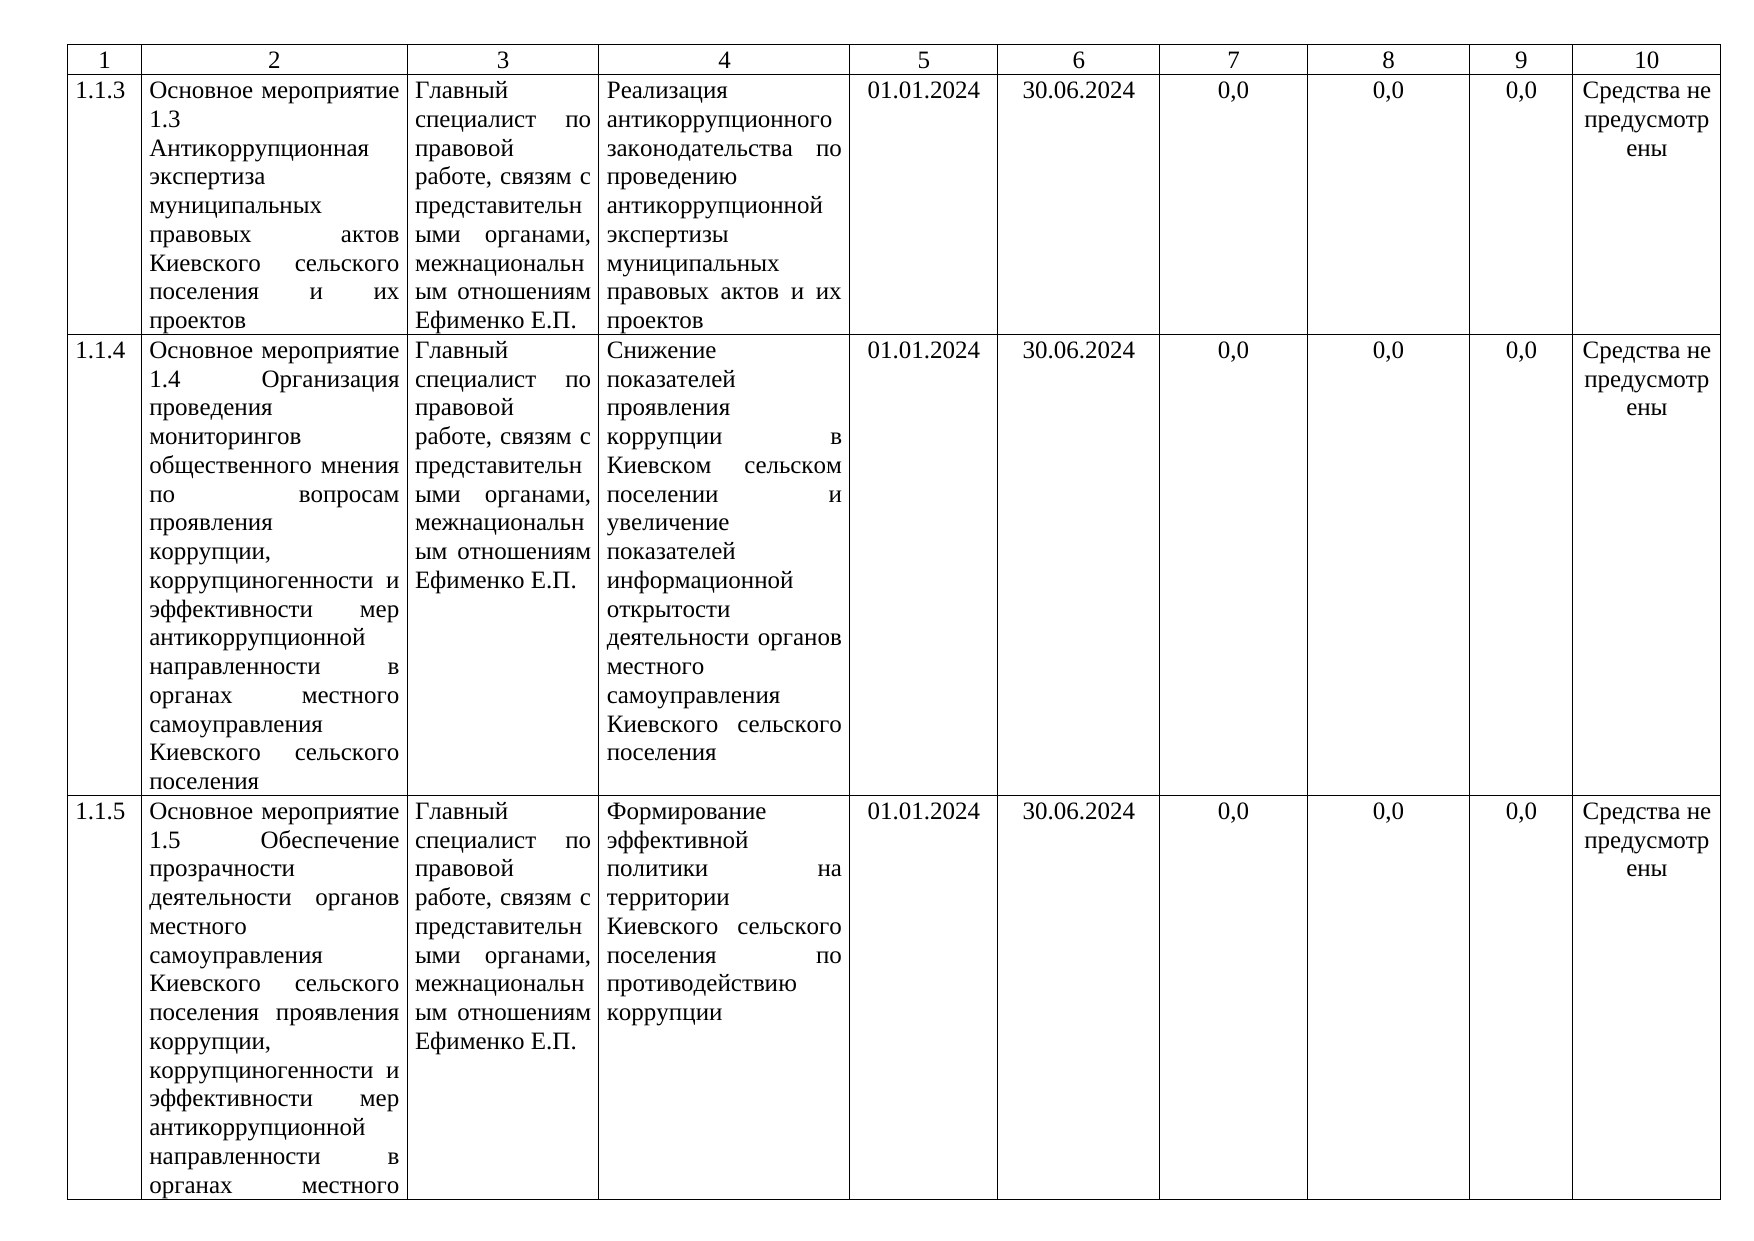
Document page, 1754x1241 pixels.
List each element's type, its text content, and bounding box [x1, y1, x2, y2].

table_cell 01.01.2024 [850, 75, 997, 334]
table_cell Снижение показателей проявления коррупции в Киевском сельском поселении и увеличение показателей информационной открытости деятельности органов местного самоуправления Киевского сельского поселения [599, 335, 849, 795]
table_cell Основное мероприятие 1.4 Организация проведения мониторингов общественного мнения по вопросам проявления коррупции, коррупциногенности и эффективности мер антикоррупционной направленности в органах местного самоуправления Киевского сельского поселения [142, 335, 407, 795]
table_cell 0,0 [1308, 75, 1469, 334]
table_header 4 [599, 45, 849, 74]
table_cell 1.1.5 [68, 796, 141, 1198]
table_header 10 [1573, 45, 1720, 74]
table_cell 1.1.4 [68, 335, 141, 795]
table_header 8 [1308, 45, 1469, 74]
table_header 2 [142, 45, 407, 74]
table_cell 30.06.2024 [998, 796, 1159, 1198]
table_cell 01.01.2024 [850, 335, 997, 795]
table_header 9 [1470, 45, 1572, 74]
table_header 3 [408, 45, 598, 74]
table_header 5 [850, 45, 997, 74]
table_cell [1573, 75, 1720, 334]
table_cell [599, 796, 849, 1198]
table_cell 0,0 [1160, 75, 1307, 334]
table_cell 01.01.2024 [850, 796, 997, 1198]
table_header 1 [68, 45, 141, 74]
table_cell Средства не предусмотрены [1573, 335, 1720, 795]
table_cell 0,0 [1308, 796, 1469, 1198]
table_cell 0,0 [1470, 75, 1572, 334]
table_header 7 [1160, 45, 1307, 74]
table_header 6 [998, 45, 1159, 74]
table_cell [408, 75, 598, 334]
table_cell Основное мероприятие 1.3 Антикоррупционная экспертиза муниципальных правовых актов Киевского сельского поселения и их проектов [142, 75, 407, 334]
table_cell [1573, 796, 1720, 1198]
table_cell 0,0 [1470, 335, 1572, 795]
table_cell 1.1.3 [68, 75, 141, 334]
table_cell 30.06.2024 [998, 75, 1159, 334]
table_cell 30.06.2024 [998, 335, 1159, 795]
table_cell 0,0 [1308, 335, 1469, 795]
table_cell Главный специалист по правовой работе, связям с представительными органами, межнациональным отношениям Ефименко Е.П. [408, 335, 598, 795]
table_cell 0,0 [1160, 335, 1307, 795]
table_cell 0,0 [1470, 796, 1572, 1198]
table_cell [142, 796, 407, 1198]
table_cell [408, 796, 598, 1198]
table_cell 0,0 [1160, 796, 1307, 1198]
table_cell Реализация антикоррупционного законодательства по проведению антикоррупционной экспертизы муниципальных правовых актов и их проектов [599, 75, 849, 334]
